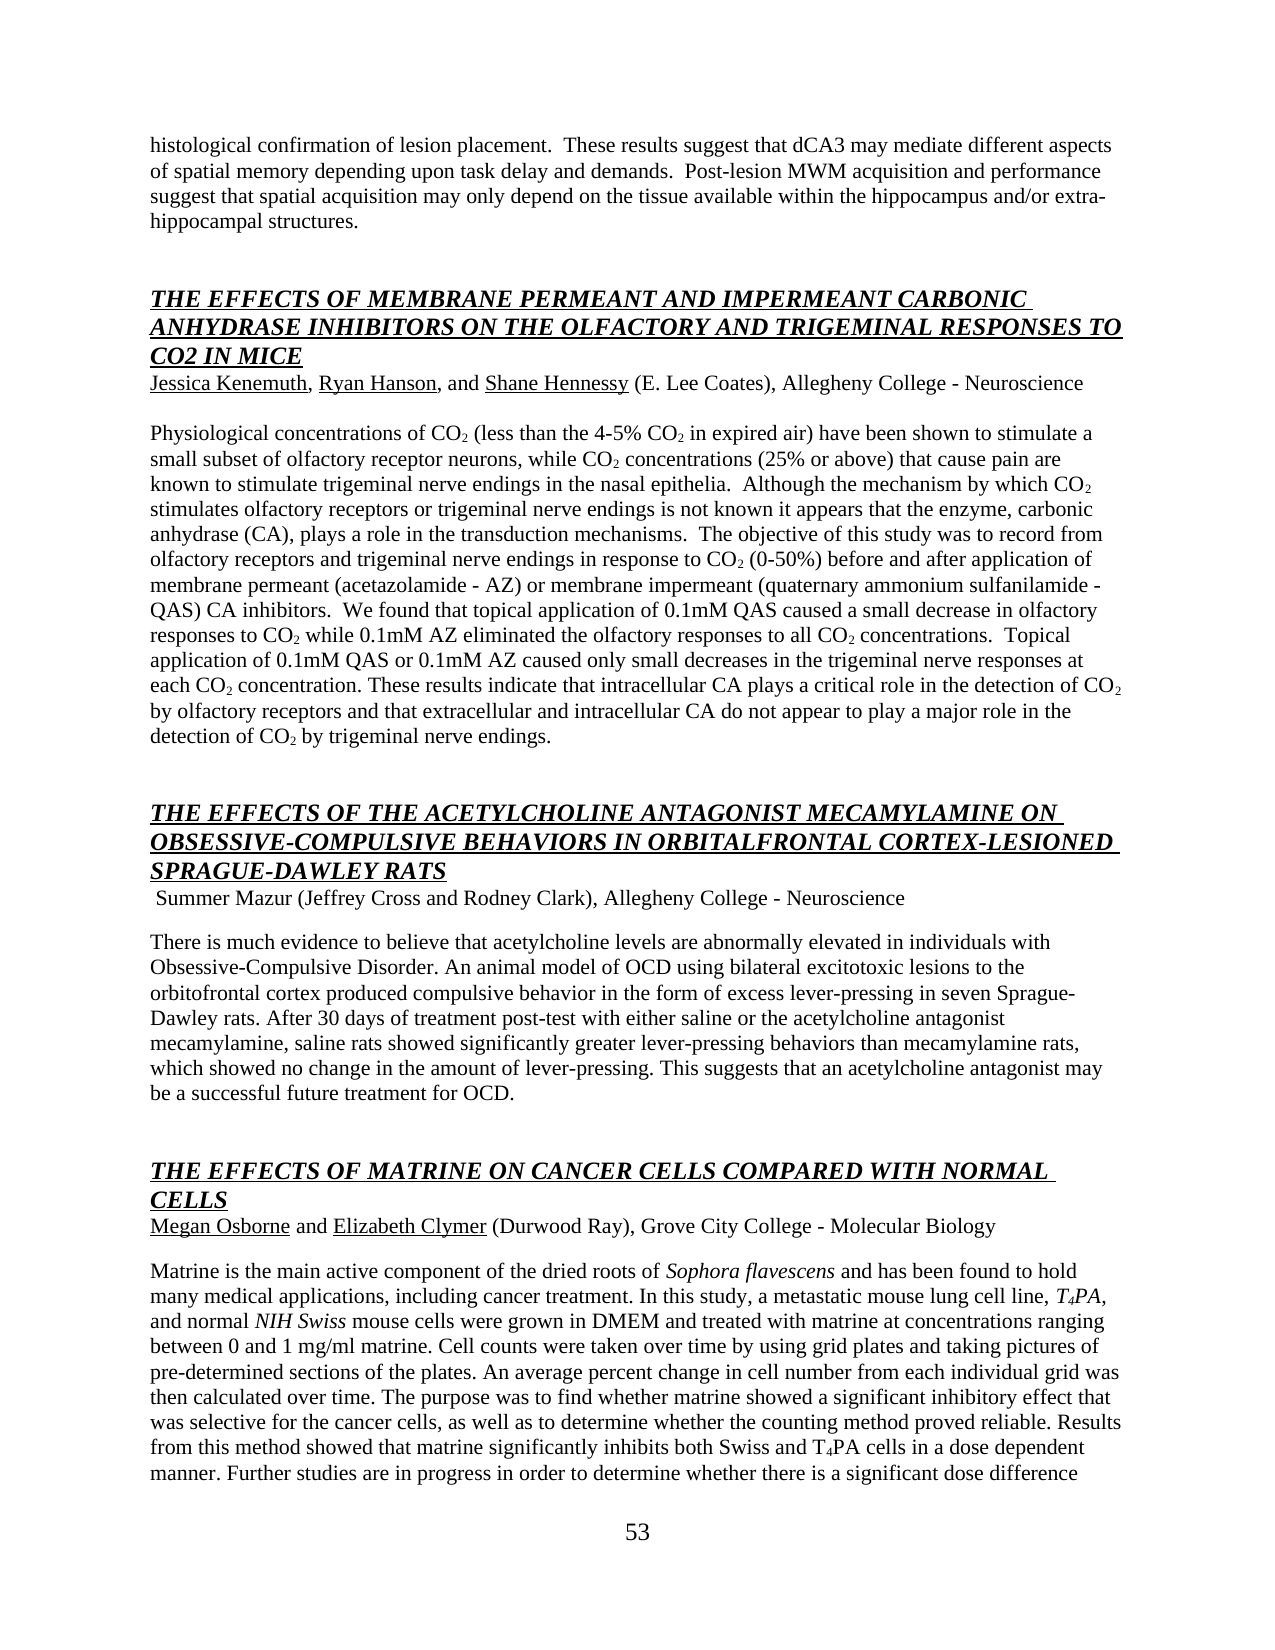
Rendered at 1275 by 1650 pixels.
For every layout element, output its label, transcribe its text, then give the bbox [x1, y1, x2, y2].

subtitle The Effects of the Acetylcholine Antagonist Mecamylamine on Obsessive-Compulsive Behaviors in Orbitalfrontal Cortex-Lesioned Sprague-Dawley Rats [150, 798, 1125, 885]
subtitle The Effects of Membrane Permeant and Impermeant Carbonic Anhydrase Inhibitors on the Olfactory and Trigeminal Responses to CO2 in Mice [150, 284, 1125, 370]
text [150, 132, 1125, 233]
text There is much evidence to believe that acetylcholine levels are abnormally elevated in individuals with Obsessive-Compulsive Disorder. An animal model of OCD using bilateral excitotoxic lesions to the orbitofrontal cortex produced compulsive behavior in the form of excess lever-pressing in seven Sprague-Dawley rats. After 30 days of treatment post-test with either saline or the acetylcholine antagonist mecamylamine, saline rats showed significantly greater lever-pressing behaviors than mecamylamine rats, which showed no change in the amount of lever-pressing. This suggests that an acetylcholine antagonist may be a successful future treatment for OCD. [150, 929, 1125, 1106]
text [150, 1258, 1125, 1485]
text Summer Mazur (Jeffrey Cross and Rodney Clark), Allegheny College - Neuroscience [150, 885, 1125, 910]
subtitle The Effects of Matrine on Cancer Cells Compared with Normal Cells [150, 1156, 1125, 1213]
text Jessica Kenemuth, Ryan Hanson, and Shane Hennessy (E. Lee Coates), Allegheny College - Neuroscience [150, 370, 1125, 395]
text Megan Osborne and Elizabeth Clymer (Durwood Ray), Grove City College - Molecular Biology [150, 1213, 1125, 1239]
text Physiological concentrations of CO2 (less than the 4-5% CO2 in expired air) have been shown to stimulate a small subset of olfactory receptor neurons, while CO2 concentrations (25% or above) that cause pain are known to stimulate trigeminal nerve endings in the nasal epithelia. Although the mechanism by which CO2 stimulates olfactory receptors or trigeminal nerve endings is not known it appears that the enzyme, carbonic anhydrase (CA), plays a role in the transduction mechanisms. The objective of this study was to record from olfactory receptors and trigeminal nerve endings in response to CO2 (0-50%) before and after application of membrane permeant (acetazolamide - AZ) or membrane impermeant (quaternary ammonium sulfanilamide - QAS) CA inhibitors. We found that topical application of 0.1mM QAS caused a small decrease in olfactory responses to CO2 while 0.1mM AZ eliminated the olfactory responses to all CO2 concentrations. Topical application of 0.1mM QAS or 0.1mM AZ caused only small decreases in the trigeminal nerve responses at each CO2 concentration. These results indicate that intracellular CA plays a critical role in the detection of CO2 by olfactory receptors and that extracellular and intracellular CA do not appear to play a major role in the detection of CO2 by trigeminal nerve endings. [150, 420, 1125, 748]
